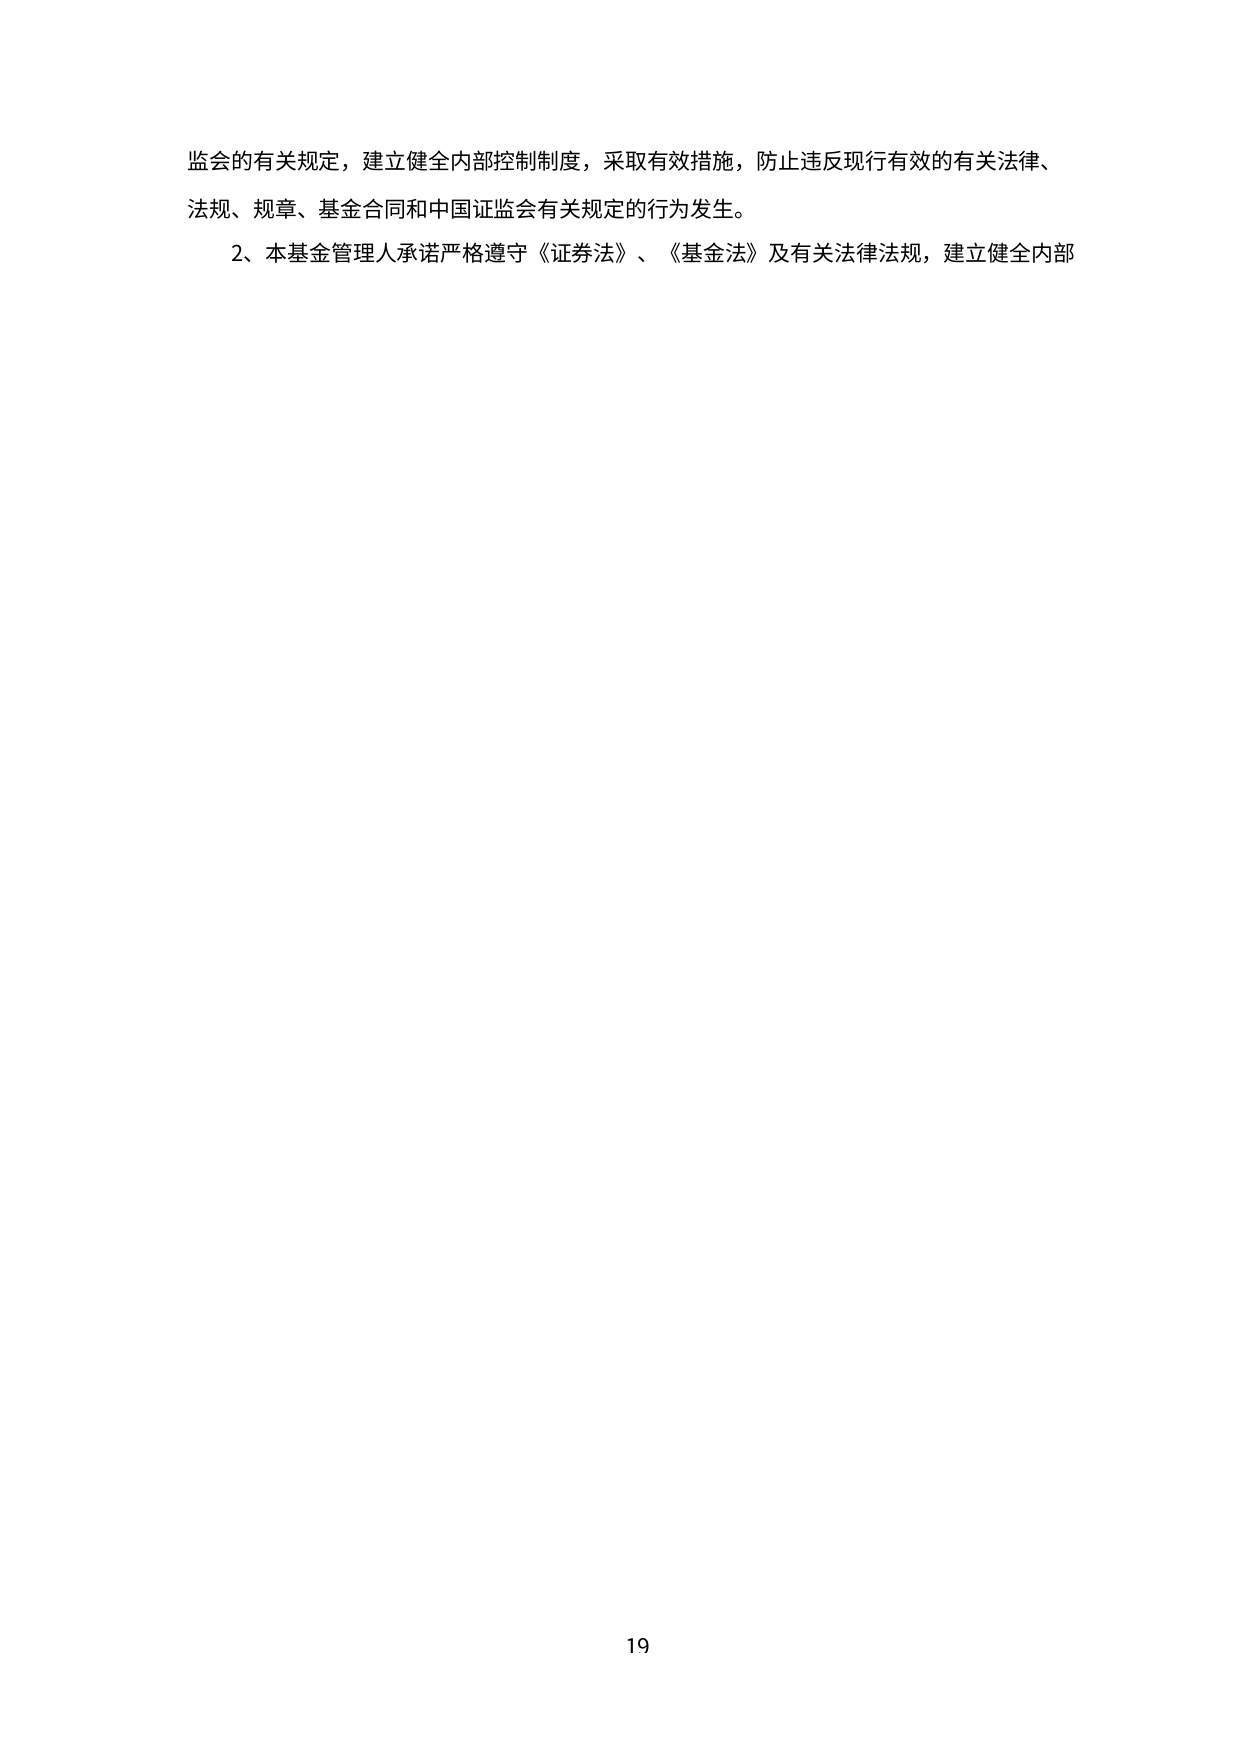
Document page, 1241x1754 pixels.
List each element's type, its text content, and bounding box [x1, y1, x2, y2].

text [187, 144, 1075, 223]
text 2、本基金管理人承诺严格遵守《证券法》、《基金法》及有关法律法规，建立健全内部 [231, 239, 1096, 267]
